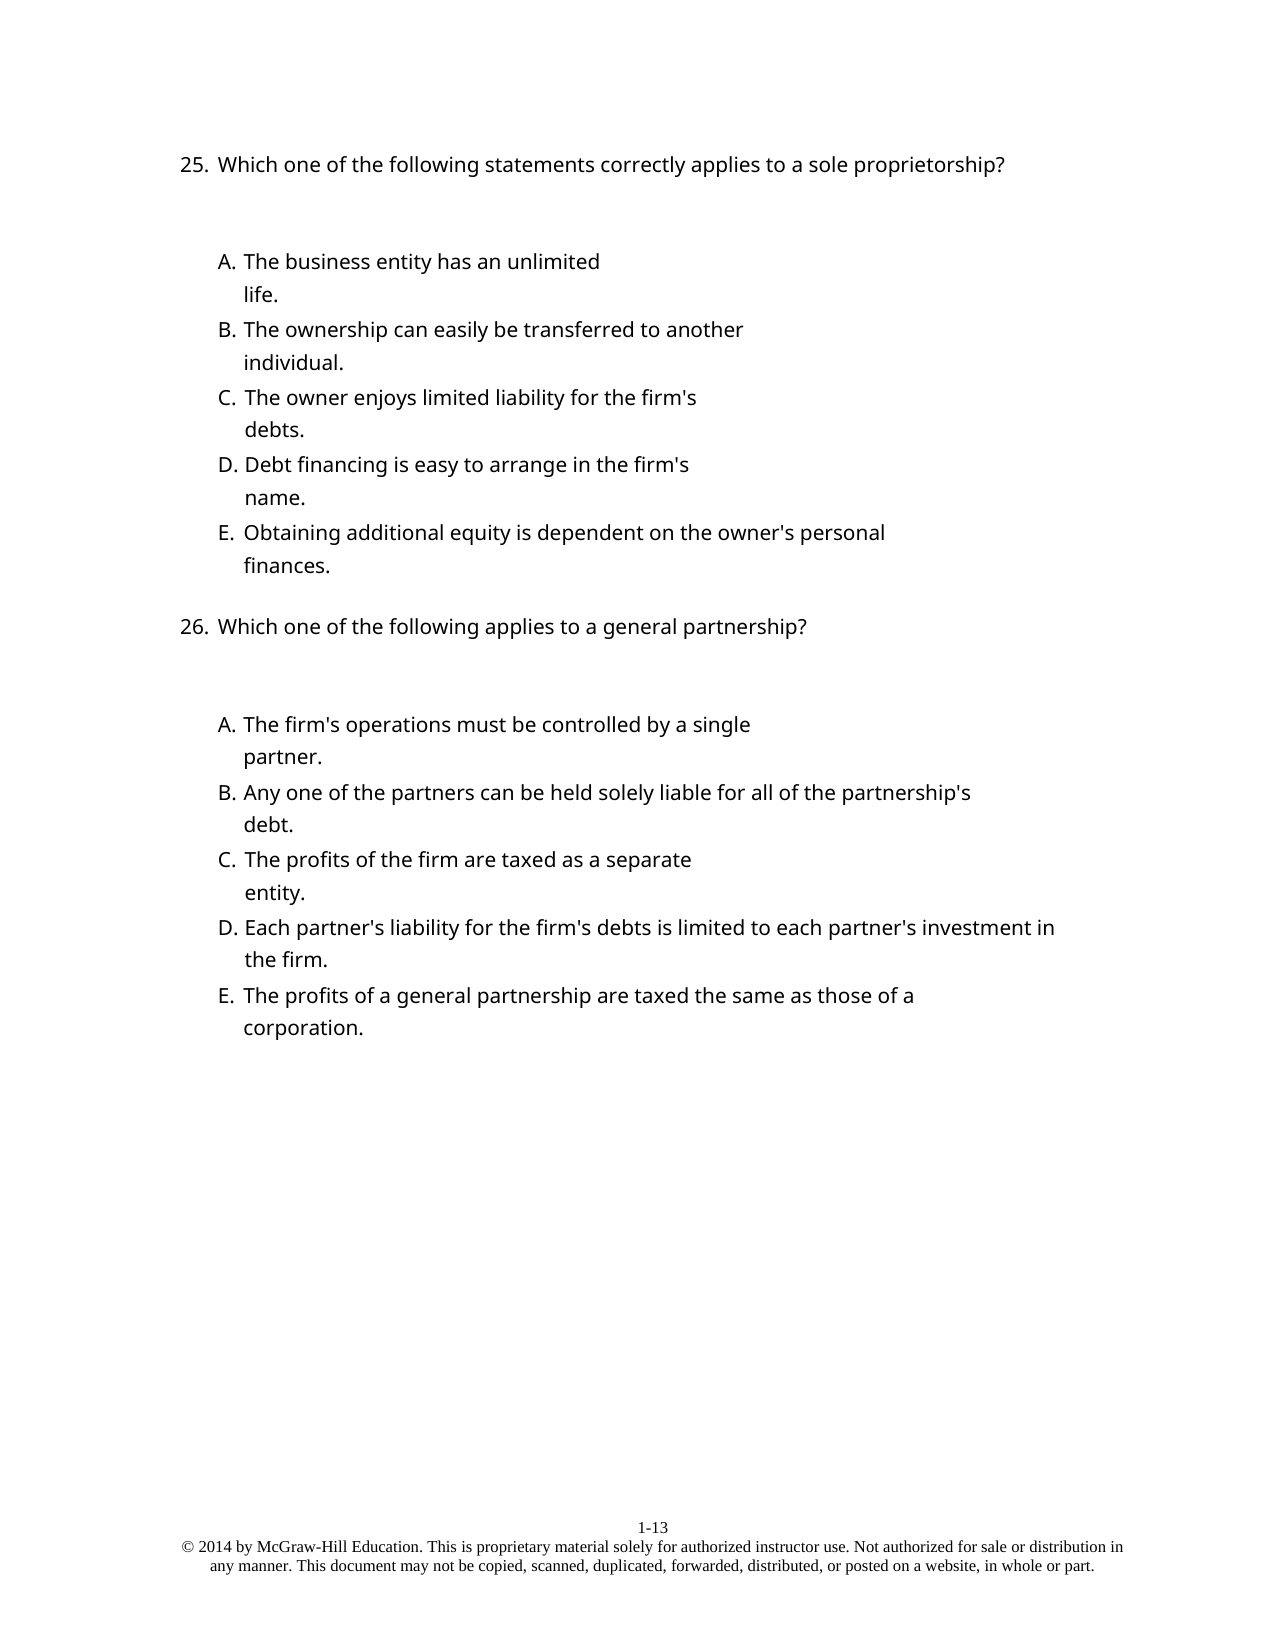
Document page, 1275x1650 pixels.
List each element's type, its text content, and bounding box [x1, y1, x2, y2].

table_header Which one of the following statements correctly applies to a sole proprietorship? [218, 150, 1125, 583]
table_header 26. [180, 613, 218, 1046]
table_header 25. [180, 150, 218, 583]
table_header Which one of the following applies to a general partnership? [218, 613, 1125, 1046]
